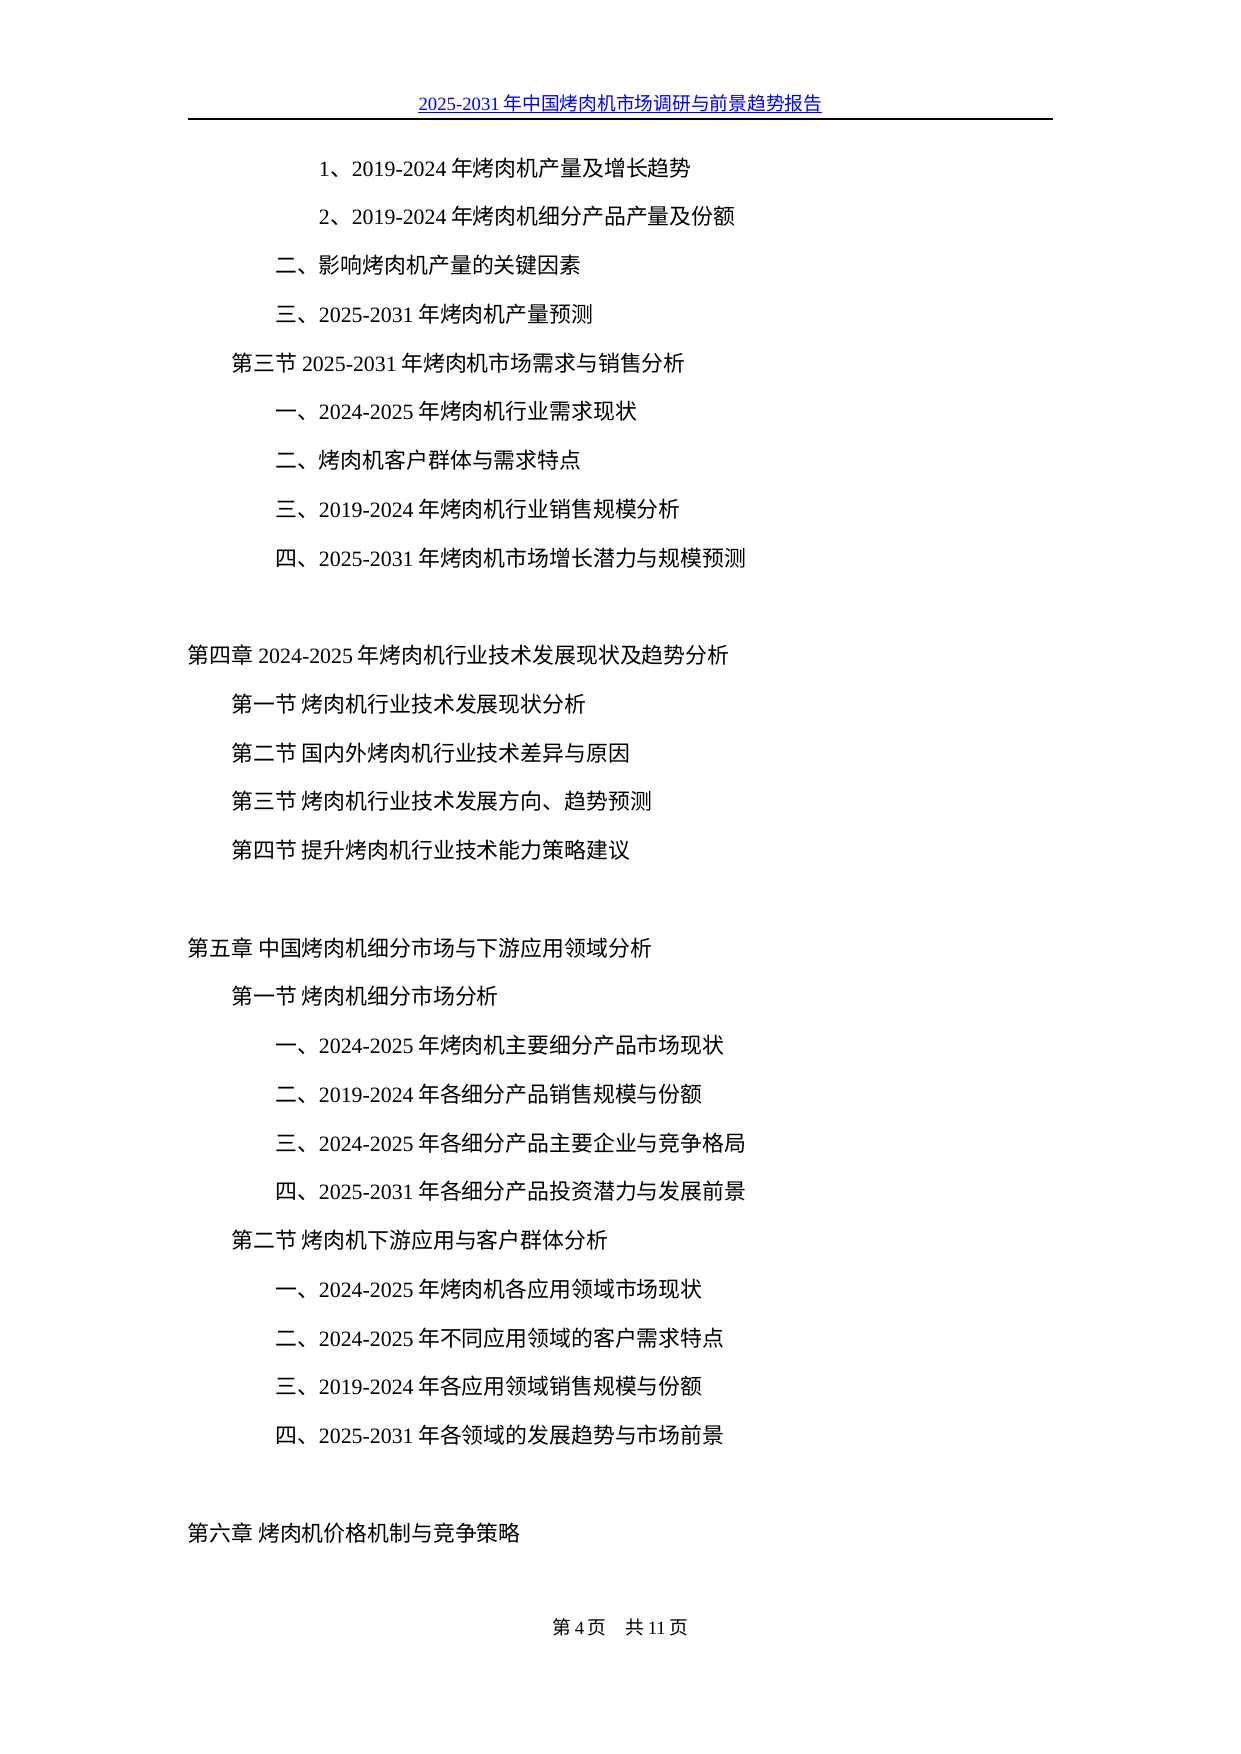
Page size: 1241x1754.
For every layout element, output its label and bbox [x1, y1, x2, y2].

text [187, 150, 1053, 1548]
